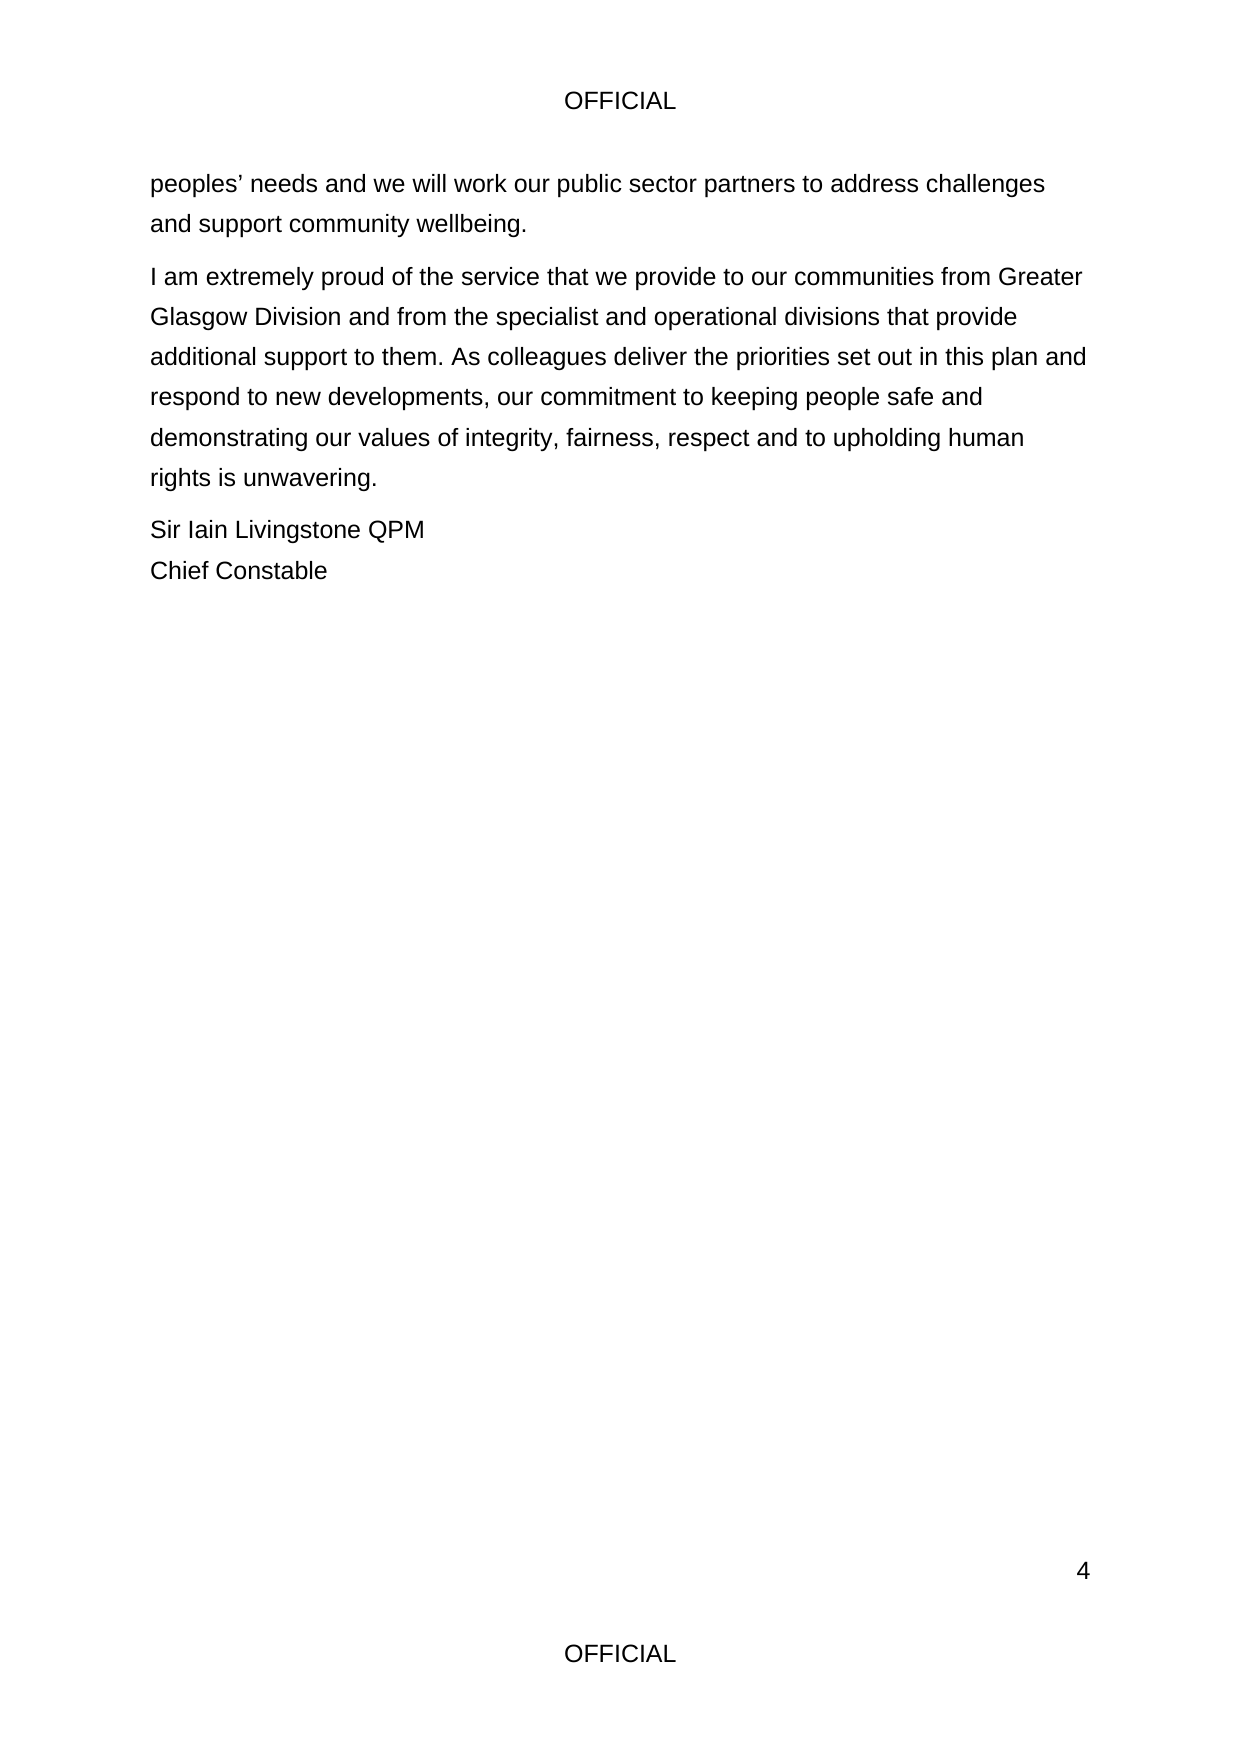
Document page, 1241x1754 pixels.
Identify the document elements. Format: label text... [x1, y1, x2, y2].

text Sir Iain Livingstone QPM Chief Constable [150, 516, 1090, 584]
text I am extremely proud of the service that we provide to our communities from Greater Glasgow Division and from the specialist and operational divisions that provide additional support to them. As colleagues deliver the priorities set out in this plan and respond to new developments, our commitment to keeping people safe and demonstrating our values of integrity, fairness, respect and to upholding human rights is unwavering. [150, 262, 1090, 492]
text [150, 169, 1090, 238]
